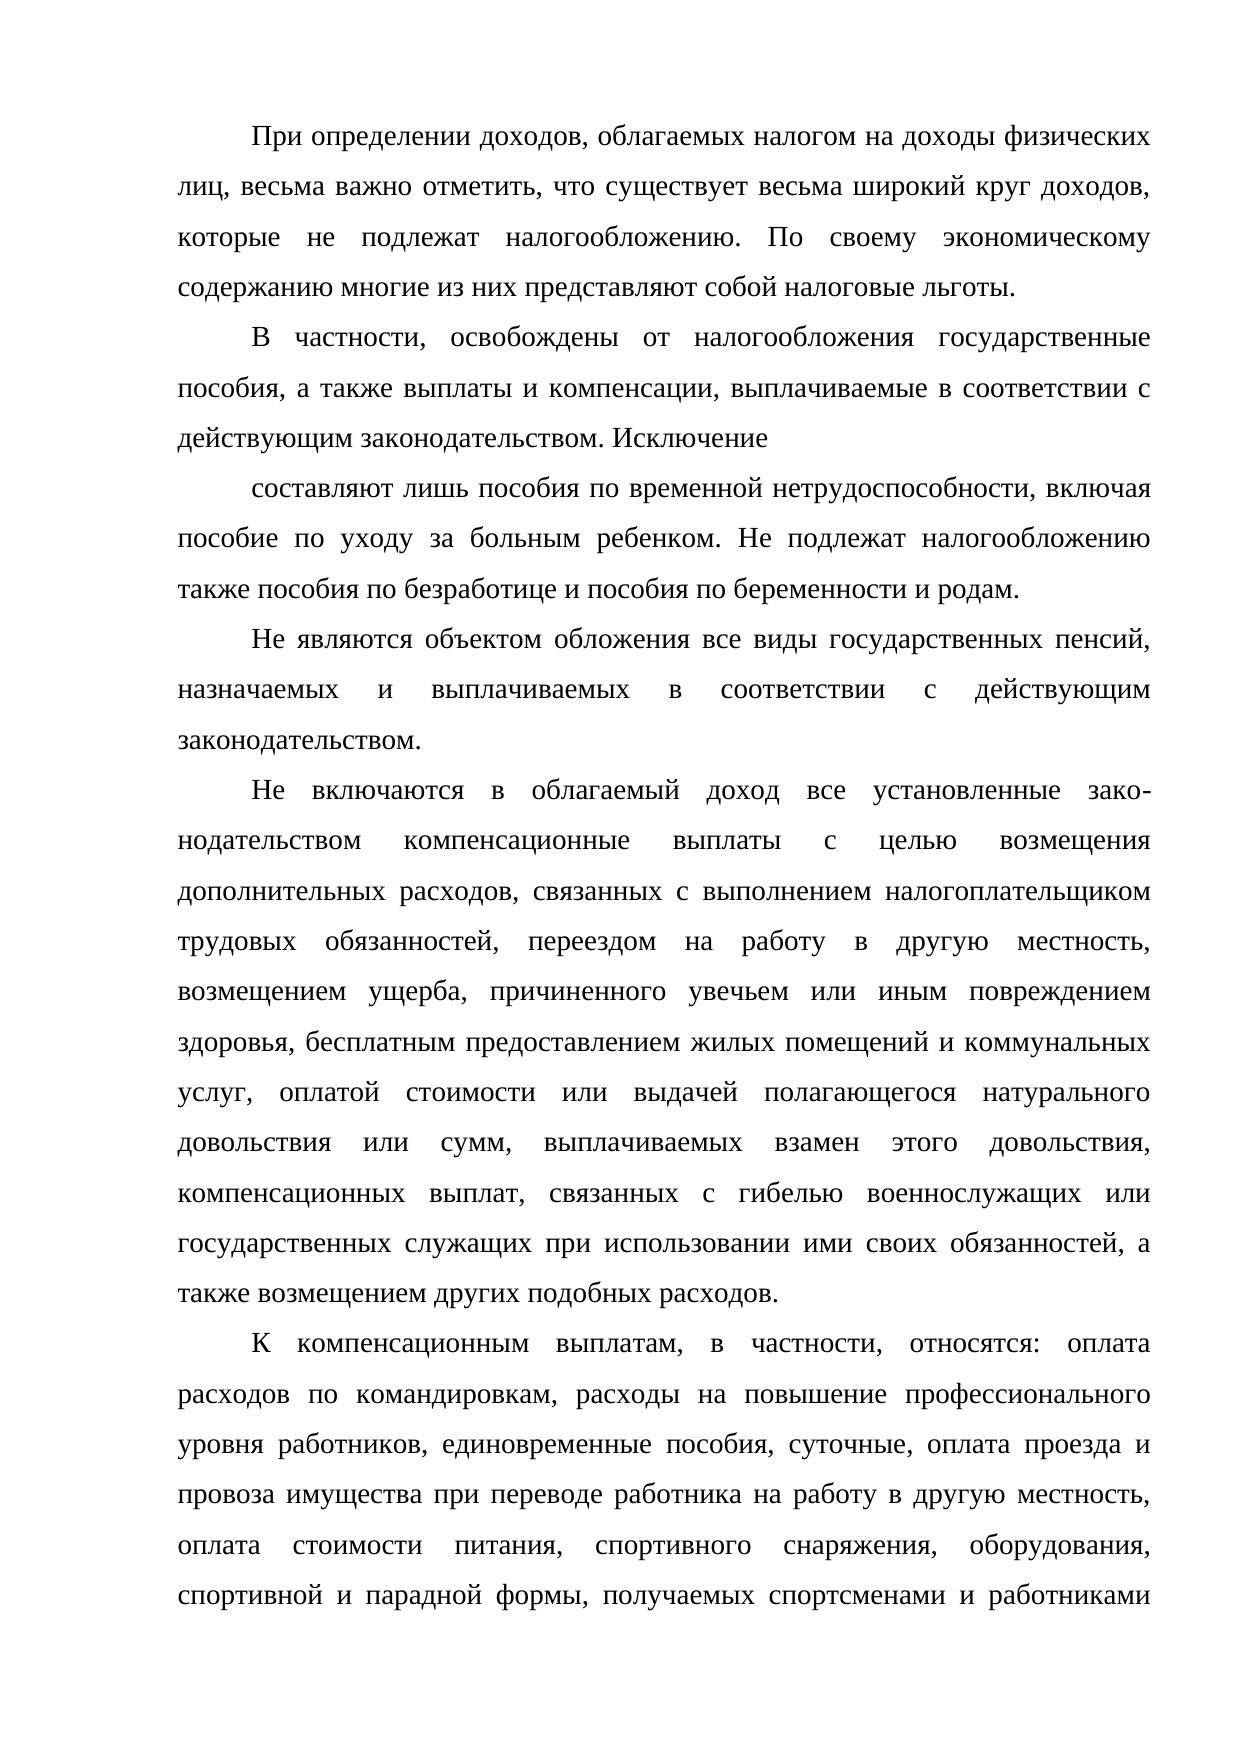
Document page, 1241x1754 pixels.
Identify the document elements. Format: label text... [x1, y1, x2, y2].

text При определении доходов, облагаемых налогом на доходы физических лиц, весьма важно отметить, что существует весьма широкий круг доходов, которые не подлежат налогообложению. По своему экономическому содержанию многие из них представляют собой налоговые льготы. [177, 118, 1152, 303]
text Не являются объектом обложения все виды государственных пенсий, назначаемых и выплачиваемых в соответствии с действующим законодательством. [177, 621, 1152, 755]
text Не включаются в облагаемый доход все установленные законодательством компенсационные выплаты с целью возмещения дополнительных расходов, связанных с выполнением налогоплательщиком трудовых обязанностей, переездом на работу в другую местность, возмещением ущерба, причиненного увечьем или иным повреждением здоровья, бесплатным предоставлением жилых помещений и коммунальных услуг, оплатой стоимости или выдачей полагающегося натурального довольствия или сумм, выплачиваемых взамен этого довольствия, компенсационных выплат, связанных с гибелью военнослужащих или государственных служащих при использовании ими своих обязанностей, а также возмещением других подобных расходов. [177, 772, 1152, 1309]
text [177, 1326, 1152, 1611]
text В частности, освобождены от налогообложения государственные пособия, а также выплаты и компенсации, выплачиваемые в соответствии с действующим законодательством. Исключение [177, 319, 1152, 453]
text составляют лишь пособия по временной нетрудоспособности, включая пособие по уходу за больным ребенком. Не подлежат налогообложению также пособия по безработице и пособия по беременности и родам. [177, 470, 1152, 604]
